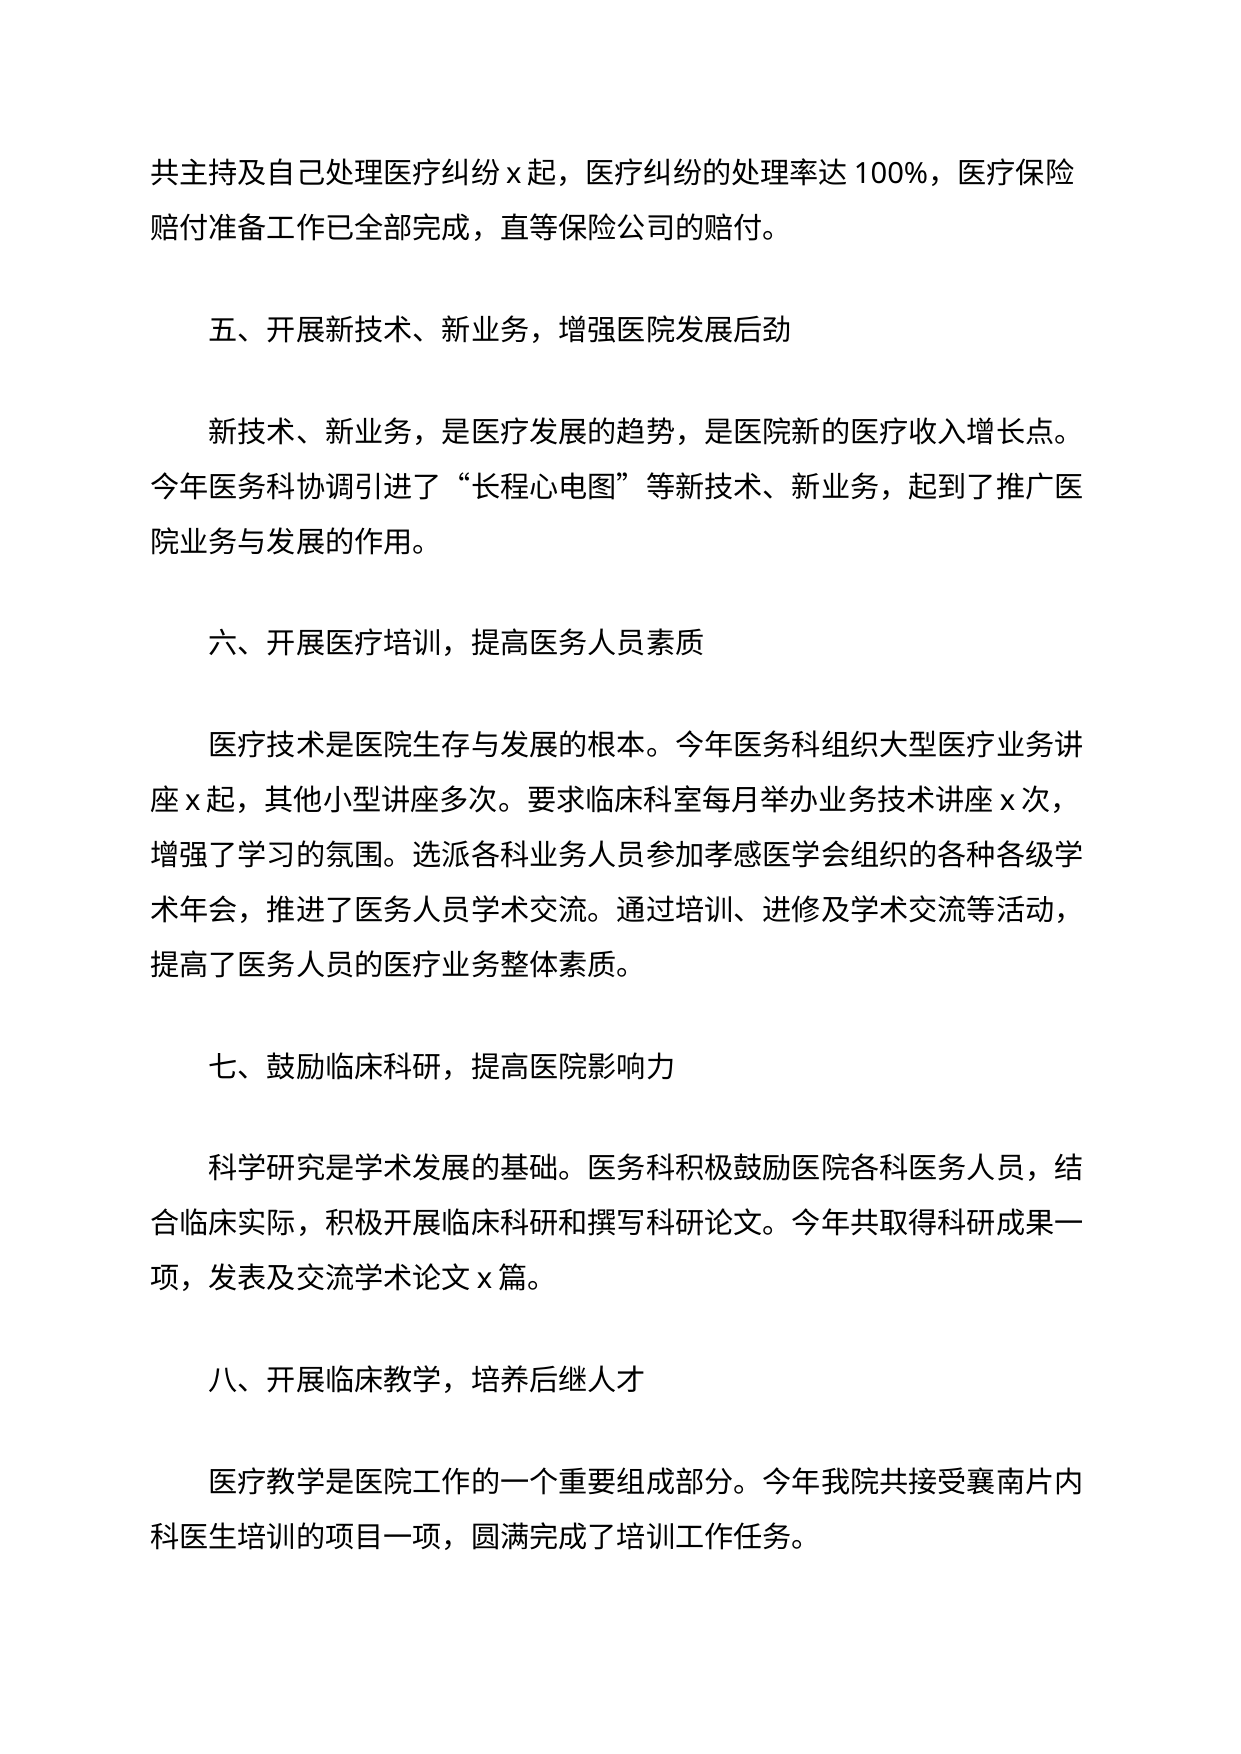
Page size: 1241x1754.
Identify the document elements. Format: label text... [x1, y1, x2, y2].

text 医疗技术是医院生存与发展的根本。今年医务科组织大型医疗业务讲座x起，其他小型讲座多次。要求临床科室每月举办业务技术讲座x次，增强了学习的氛围。选派各科业务人员参加孝感医学会组织的各种各级学术年会，推进了医务人员学术交流。通过培训、进修及学术交流等活动，提高了医务人员的医疗业务整体素质。 [150, 722, 1090, 984]
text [150, 150, 1090, 247]
text 六、开展医疗培训，提高医务人员素质 [150, 620, 1090, 662]
text 七、鼓励临床科研，提高医院影响力 [150, 1043, 1090, 1086]
text 八、开展临床教学，培养后继人才 [150, 1357, 1090, 1399]
text 新技术、新业务，是医疗发展的趋势，是医院新的医疗收入增长点。今年医务科协调引进了“长程心电图”等新技术、新业务，起到了推广医院业务与发展的作用。 [150, 408, 1090, 561]
text 五、开展新技术、新业务，增强医院发展后劲 [150, 307, 1090, 349]
text 医疗教学是医院工作的一个重要组成部分。今年我院共接受襄南片内科医生培训的项目一项，圆满完成了培训工作任务。 [150, 1459, 1090, 1556]
text 科学研究是学术发展的基础。医务科积极鼓励医院各科医务人员，结合临床实际，积极开展临床科研和撰写科研论文。今年共取得科研成果一项，发表及交流学术论文x篇。 [150, 1145, 1090, 1297]
